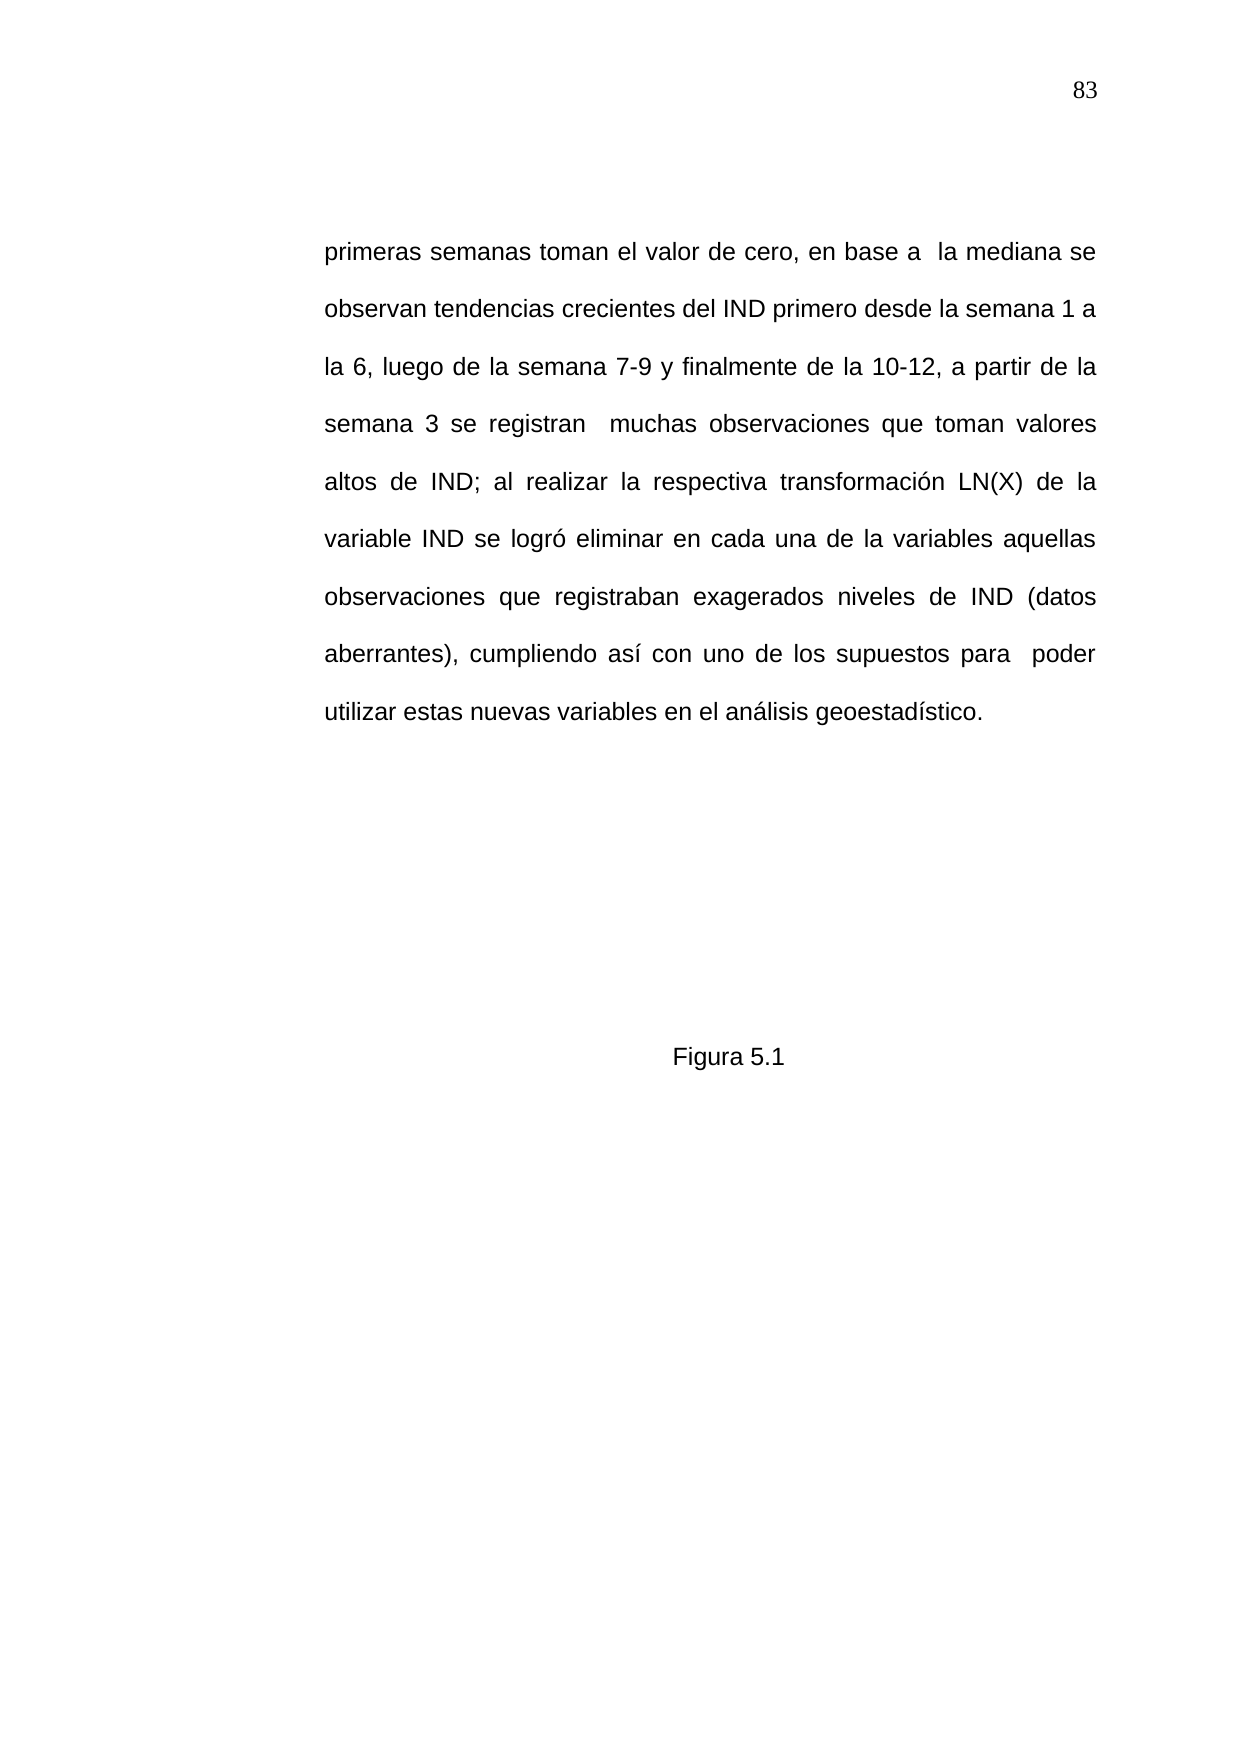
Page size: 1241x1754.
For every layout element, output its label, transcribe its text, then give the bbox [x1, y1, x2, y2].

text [324, 237, 1098, 726]
text Figura 5.1 [629, 1042, 1098, 1071]
